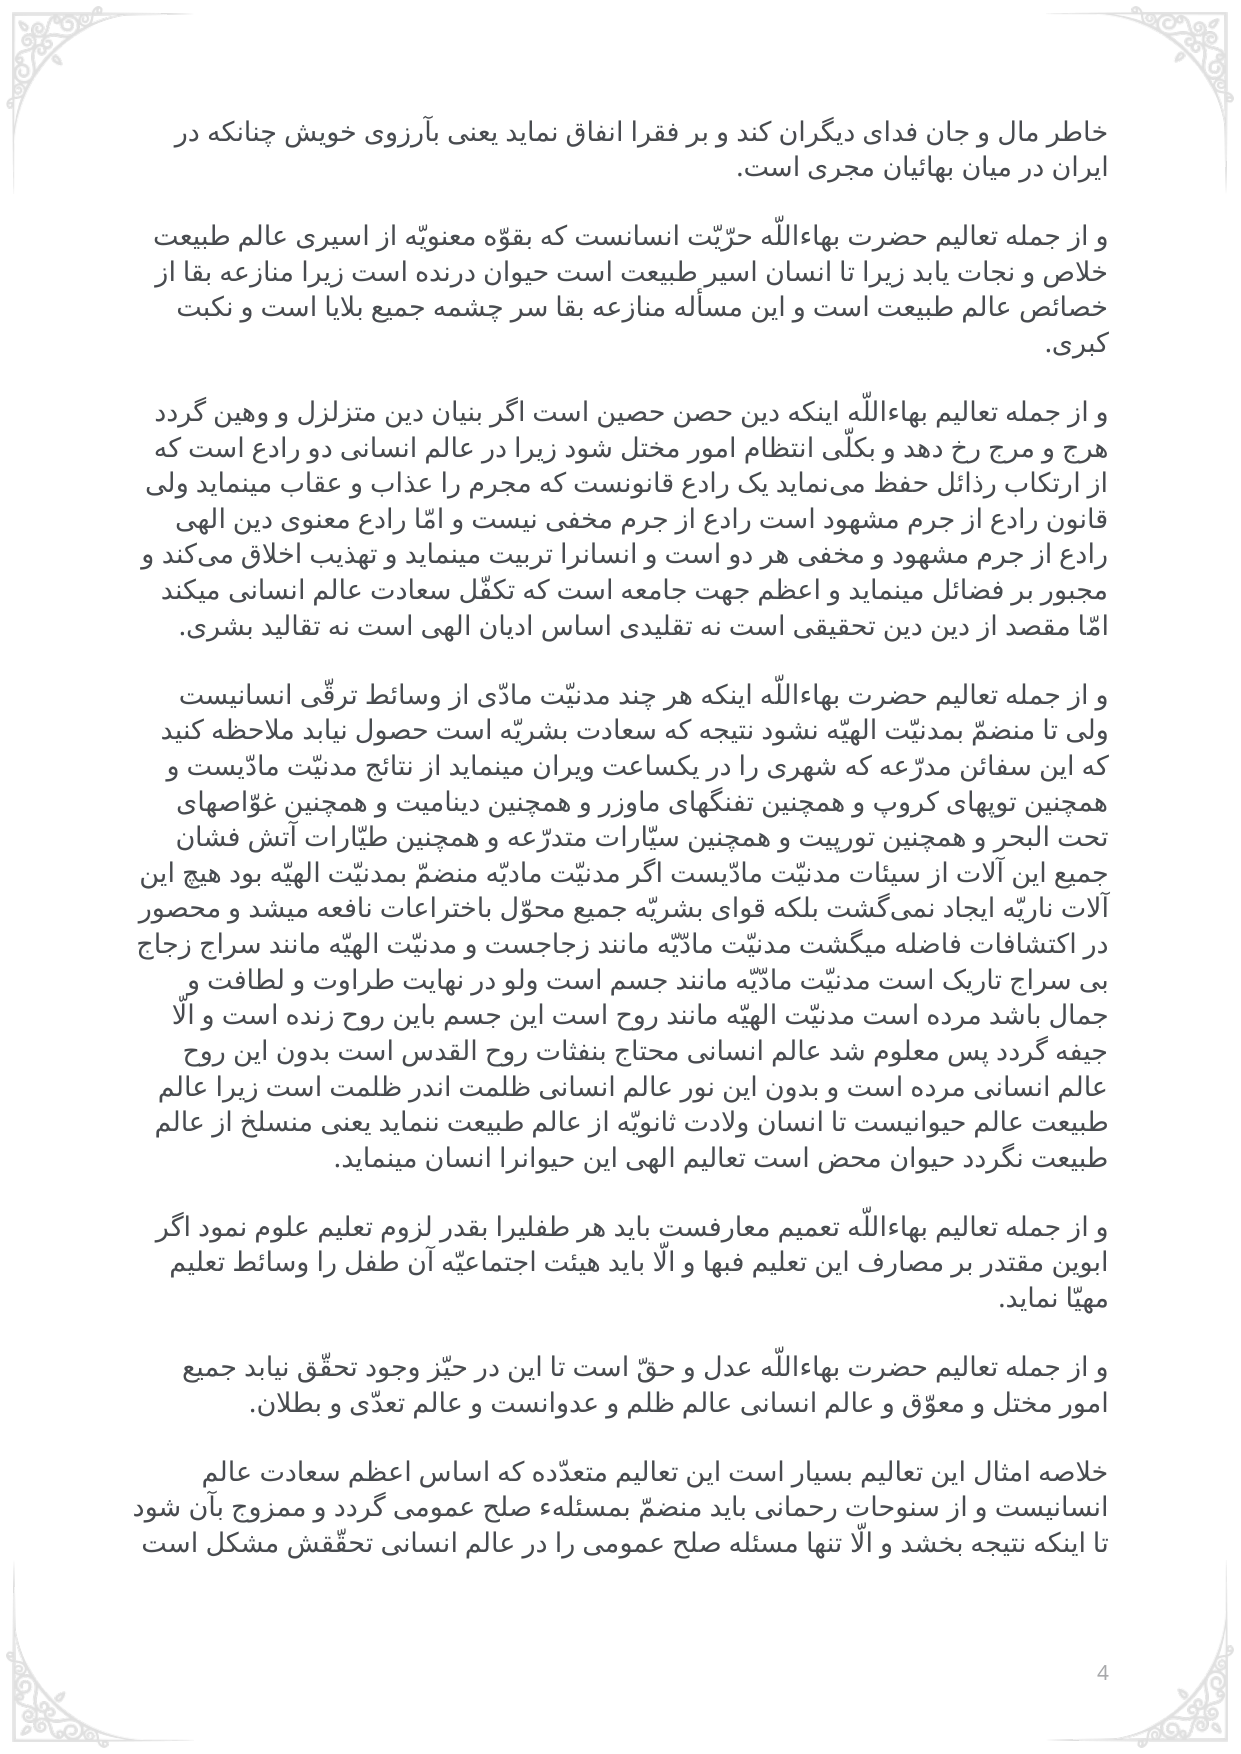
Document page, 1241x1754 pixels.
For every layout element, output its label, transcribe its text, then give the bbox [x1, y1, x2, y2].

picture [6, 1560, 194, 1748]
text و از جمله تعاليم بهاءاللّه اينکه دين حصن حصين است اگر بنيان دين متزلزل و وهين گردد هرج و مرج رخ دهد و بکلّی انتظام امور مختل شود زيرا در عالم انسانی دو رادع است که از ارتکاب رذائل حفظ می‌نمايد يک رادع قانونست که مجرم را عذاب و عقاب مينمايد ولی قانون رادع از جرم مشهود است رادع از جرم مخفی نيست و امّا رادع معنوی دين الهی رادع از جرم مشهود و مخفی هر دو است و انسانرا تربيت مينمايد و تهذيب اخلاق می‌کند و مجبور بر فضائل مينمايد و اعظم جهت جامعه است که تکفّل سعادت عالم انسانی ميکند امّا مقصد از دين دين تحقيقی است نه تقليدی اساس اديان الهی است نه تقاليد بشری. [131, 397, 1109, 646]
picture [1046, 1560, 1234, 1748]
text و از جمله تعاليم حضرت بهاءاللّه حرّيّت انسانست که بقوّه معنويّه از اسيری عالم طبيعت خلاص و نجات يابد زيرا تا انسان اسير طبيعت است حيوان درنده است زيرا منازعه بقا از خصائص عالم طبيعت است و اين مسأله منازعه بقا سر چشمه جميع بلايا است و نکبت کبری. [131, 221, 1109, 363]
text و از جمله تعاليم حضرت بهاءاللّه عدل و حقّ است تا اين در حيّز وجود تحقّق نيابد جميع امور مختل و معوّق و عالم انسانی عالم ظلم و عدوانست و عالم تعدّی و بطلان. [131, 1352, 1109, 1423]
picture [1046, 6, 1234, 194]
text و از جمله تعاليم بهاءاللّه تعميم معارفست بايد هر طفليرا بقدر لزوم تعليم علوم نمود اگر ابوين مقتدر بر مصارف اين تعليم فبها و الّا بايد هيئت اجتماعيّه آن طفل را وسائط تعليم مهيّا نمايد. [131, 1212, 1109, 1318]
text و از جمله تعاليم حضرت بهاءاللّه اينکه هر چند مدنيّت مادّی از وسائط ترقّی انسانيست ولی تا منضمّ بمدنيّت الهيّه نشود نتيجه که سعادت بشريّه است حصول نيابد ملاحظه کنيد که اين سفائن مدرّعه که شهری را در يکساعت ويران مينمايد از نتائج مدنيّت مادّيست و همچنين توپهای کروپ و همچنين تفنگهای ماوزر و همچنين ديناميت و همچنين غوّاصهای تحت البحر و همچنين تورپيت و همچنين سيّارات متدرّعه و همچنين طيّارات آتش فشان جميع اين آلات از سيئات مدنيّت مادّيست اگر مدنيّت ماديّه منضمّ بمدنيّت الهيّه بود هيچ اين آلات ناريّه ايجاد نمی‌گشت بلکه قوای بشريّه جميع محوّل باختراعات نافعه ميشد و محصور در اکتشافات فاضله ميگشت مدنيّت مادّيّه مانند زجاجست و مدنيّت الهيّه مانند سراج زجاج بی سراج تاريک است مدنيّت مادّيّه مانند جسم است ولو در نهايت طراوت و لطافت و جمال باشد مرده است مدنيّت الهيّه مانند روح است اين جسم باين روح زنده است و الّا جيفه گردد پس معلوم شد عالم انسانی محتاج بنفثات روح القدس است بدون اين روح عالم انسانی مرده است و بدون اين نور عالم انسانی ظلمت اندر ظلمت است زيرا عالم طبيعت عالم حيوانيست تا انسان ولادت ثانويّه از عالم طبيعت ننمايد يعنی منسلخ از عالم طبيعت نگردد حيوان محض است تعاليم الهی اين حيوانرا انسان مينمايد. [131, 680, 1109, 1178]
picture [6, 6, 194, 194]
